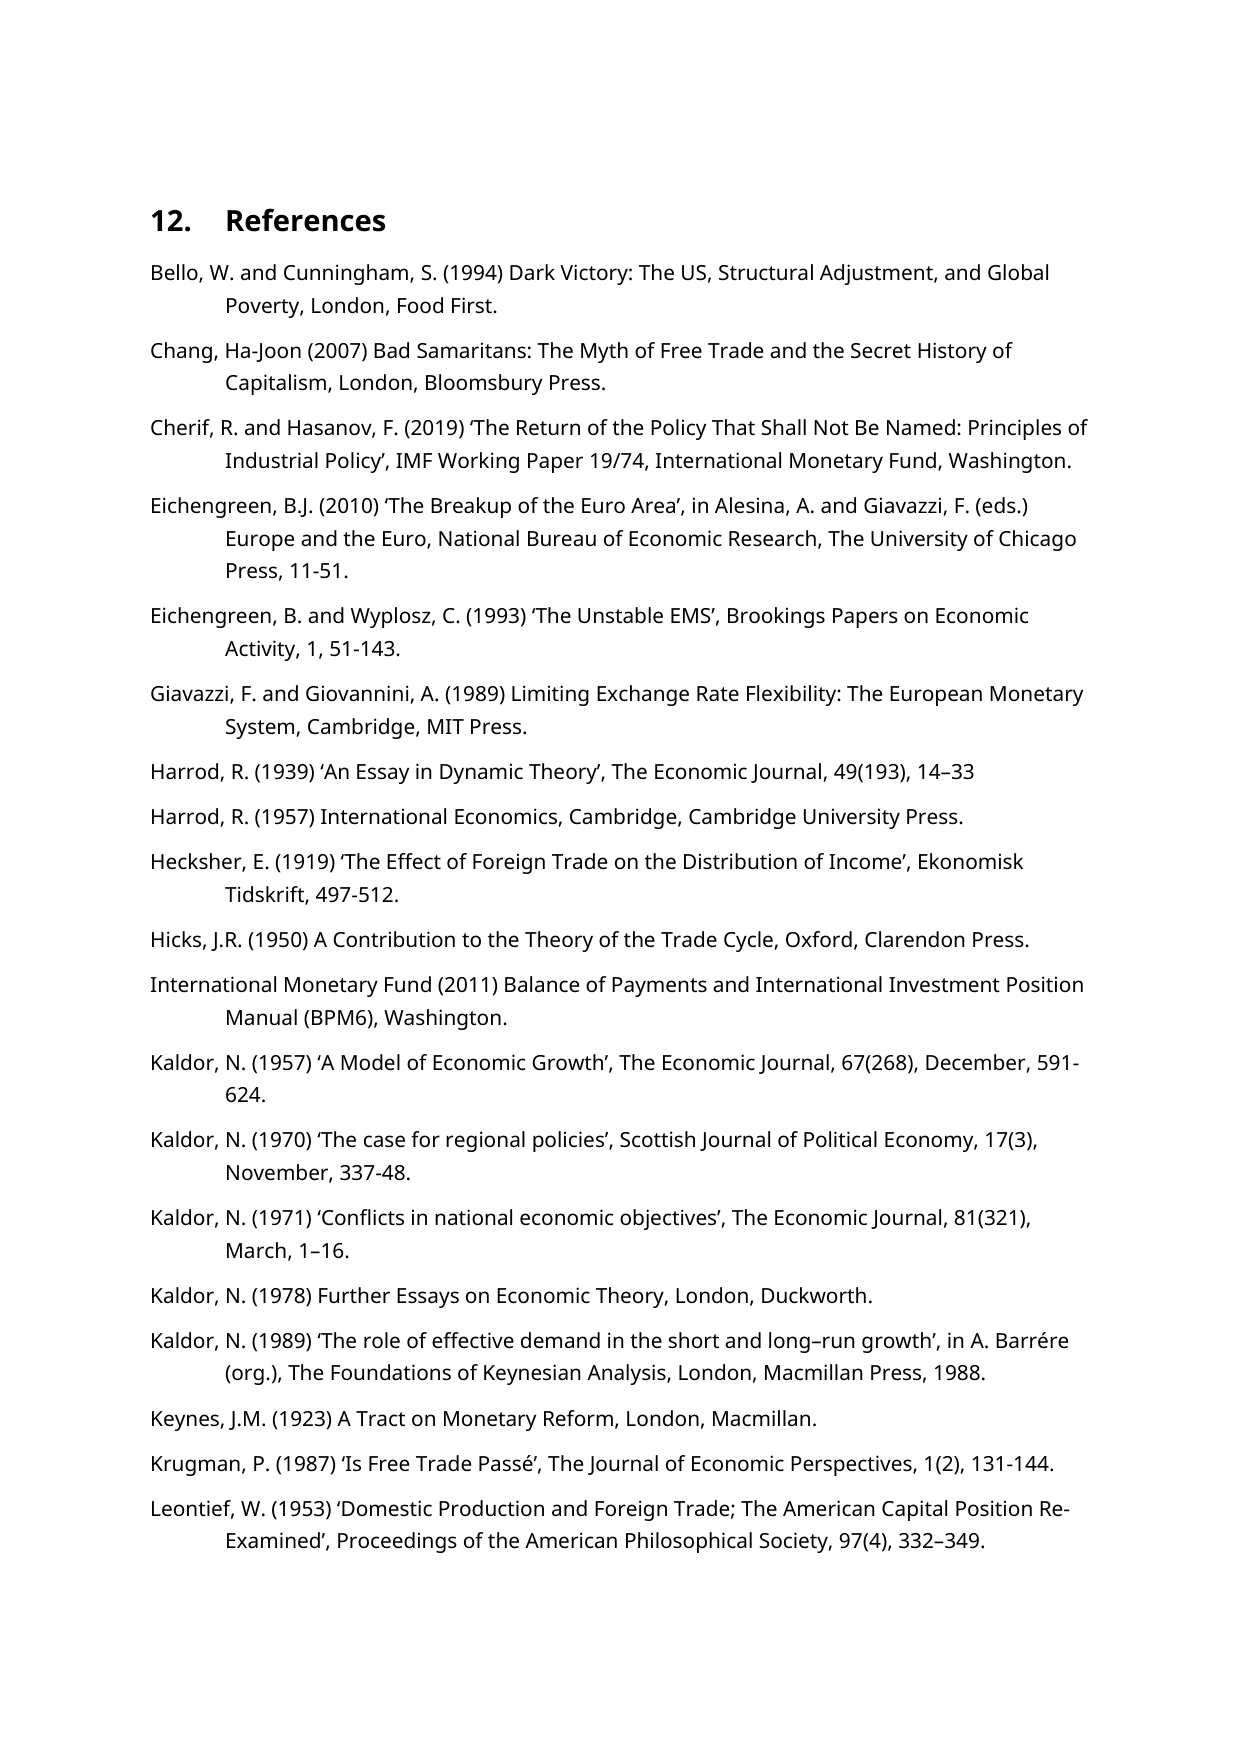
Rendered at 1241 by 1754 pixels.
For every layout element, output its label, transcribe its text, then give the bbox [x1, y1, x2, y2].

text Leontief, W. (1953) ‘Domestic Production and Foreign Trade; The American Capital Position Re-Examined’, Proceedings of the American Philosophical Society, 97(4), 332–349. [150, 1494, 1090, 1555]
text Kaldor, N. (1989) ‘The role of effective demand in the short and long–run growth’, in A. Barrére (org.), The Foundations of Keynesian Analysis, London, Macmillan Press, 1988. [150, 1326, 1090, 1387]
text Harrod, R. (1957) International Economics, Cambridge, Cambridge University Press. [150, 802, 1090, 831]
text Chang, Ha-Joon (2007) Bad Samaritans: The Myth of Free Trade and the Secret History of Capitalism, London, Bloomsbury Press. [150, 336, 1090, 397]
text Kaldor, N. (1957) ‘A Model of Economic Growth’, The Economic Journal, 67(268), December, 591-624. [150, 1048, 1090, 1109]
text Cherif, R. and Hasanov, F. (2019) ‘The Return of the Policy That Shall Not Be Named: Principles of Industrial Policy’, IMF Working Paper 19/74, International Monetary Fund, Washington. [150, 413, 1090, 474]
text Keynes, J.M. (1923) A Tract on Monetary Reform, London, Macmillan. [150, 1404, 1090, 1432]
text International Monetary Fund (2011) Balance of Payments and International Investment Position Manual (BPM6), Washington. [150, 970, 1090, 1031]
text Hicks, J.R. (1950) A Contribution to the Theory of the Trade Cycle, Oxford, Clarendon Press. [150, 925, 1090, 953]
subtitle 12. References [150, 200, 1090, 240]
text Giavazzi, F. and Giovannini, A. (1989) Limiting Exchange Rate Flexibility: The European Monetary System, Cambridge, MIT Press. [150, 679, 1090, 740]
text Harrod, R. (1939) ‘An Essay in Dynamic Theory’, The Economic Journal, 49(193), 14–33 [150, 757, 1090, 785]
text Kaldor, N. (1978) Further Essays on Economic Theory, London, Duckworth. [150, 1281, 1090, 1309]
text Kaldor, N. (1970) ‘The case for regional policies’, Scottish Journal of Political Economy, 17(3), November, 337-48. [150, 1125, 1090, 1186]
text Eichengreen, B.J. (2010) ‘The Breakup of the Euro Area’, in Alesina, A. and Giavazzi, F. (eds.) Europe and the Euro, National Bureau of Economic Research, The University of Chicago Press, 11-51. [150, 491, 1090, 585]
text Hecksher, E. (1919) ‘The Effect of Foreign Trade on the Distribution of Income’, Ekonomisk Tidskrift, 497-512. [150, 847, 1090, 908]
text Eichengreen, B. and Wyplosz, C. (1993) ‘The Unstable EMS’, Brookings Papers on Economic Activity, 1, 51-143. [150, 602, 1090, 663]
text Bello, W. and Cunningham, S. (1994) Dark Victory: The US, Structural Adjustment, and Global Poverty, London, Food First. [150, 258, 1090, 319]
text Krugman, P. (1987) ‘Is Free Trade Passé’, The Journal of Economic Perspectives, 1(2), 131-144. [150, 1449, 1090, 1477]
text Kaldor, N. (1971) ‘Conflicts in national economic objectives’, The Economic Journal, 81(321), March, 1–16. [150, 1203, 1090, 1264]
